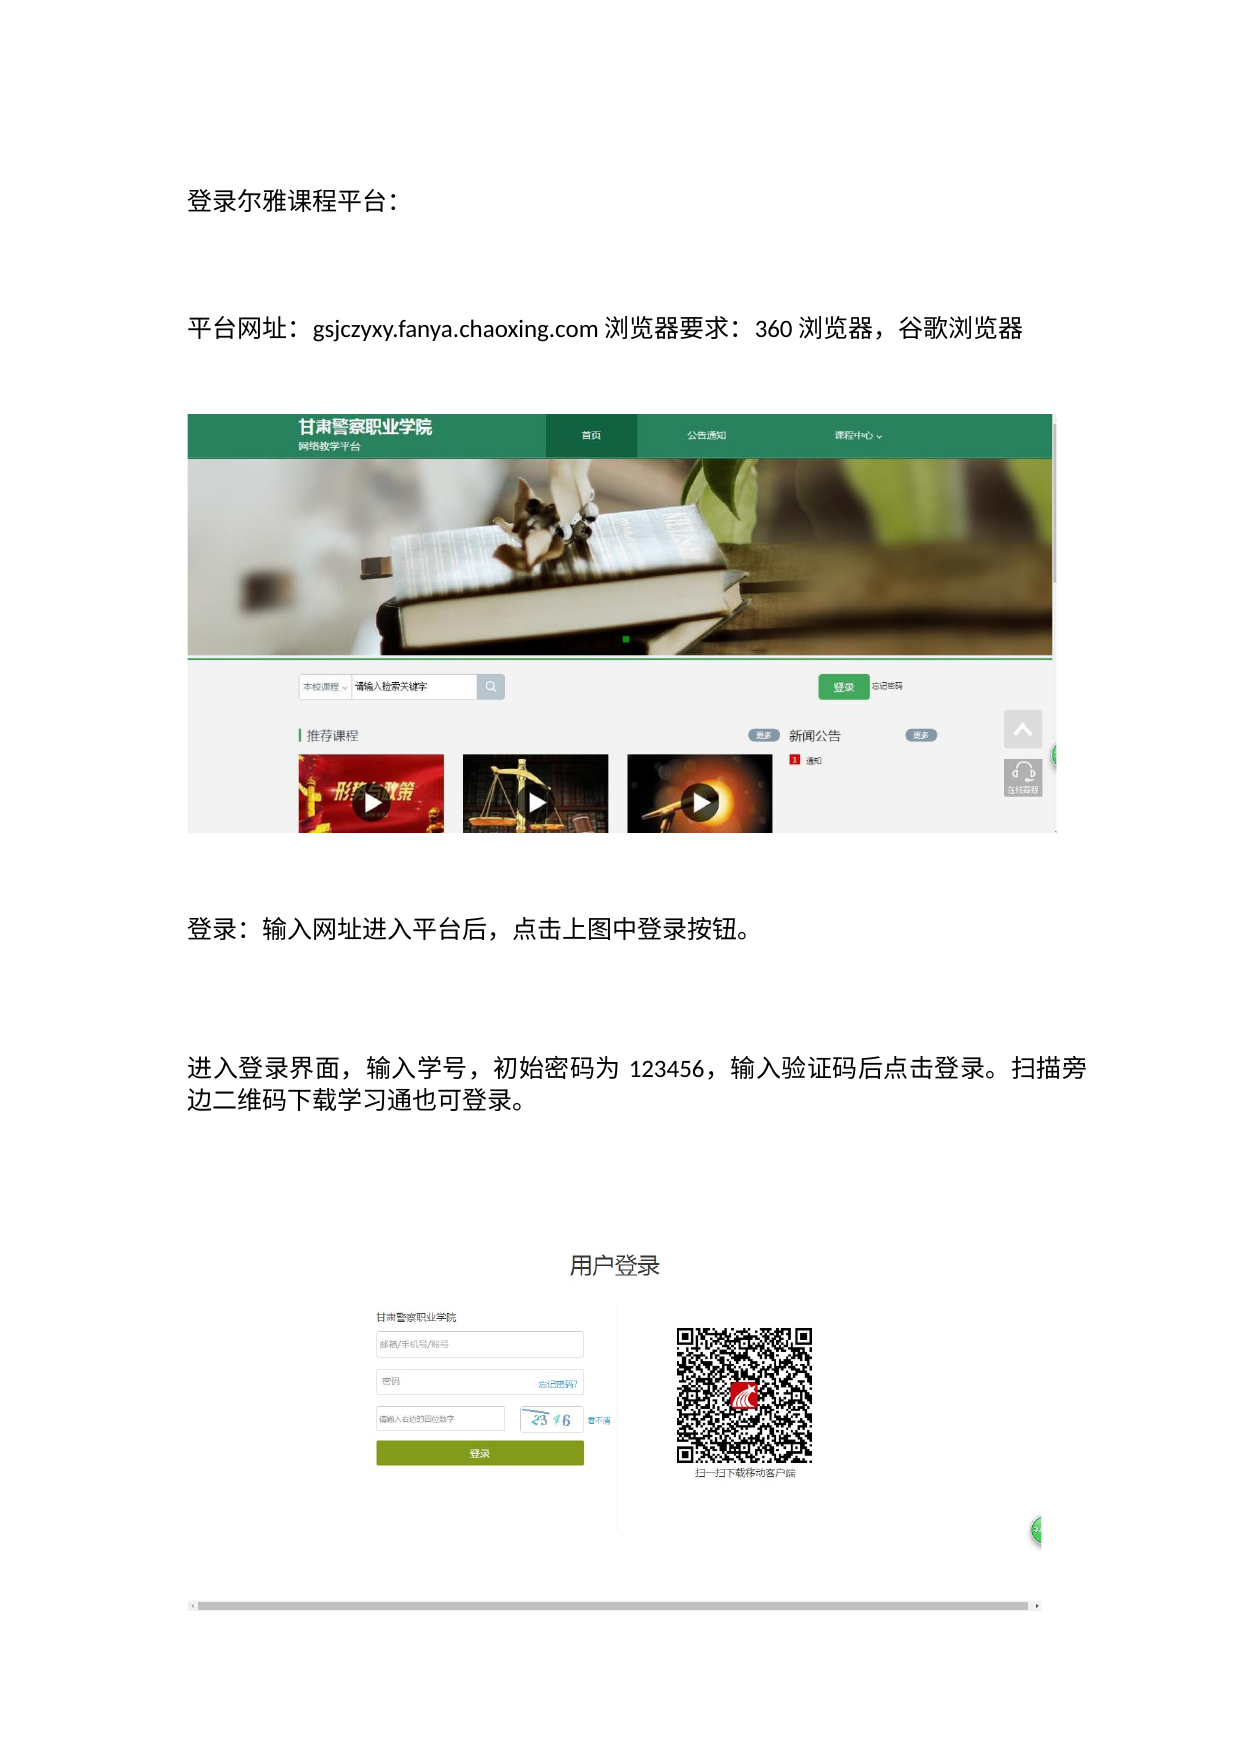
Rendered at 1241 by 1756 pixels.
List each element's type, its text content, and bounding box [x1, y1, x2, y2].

picture [187, 414, 1057, 833]
text 平台网址：gsjczyxy.fanya.chaoxing.com 浏览器要求：360 浏览器，谷歌浏览器 [188, 308, 1088, 345]
text 进入登录界面，输入学号，初始密码为 123456，输入验证码后点击登录。扫描旁边二维码下载学习通也可登录。 [188, 1052, 1088, 1116]
picture [187, 1254, 1042, 1611]
text 登录：输入网址进入平台后，点击上图中登录按钮。 [188, 909, 1088, 946]
